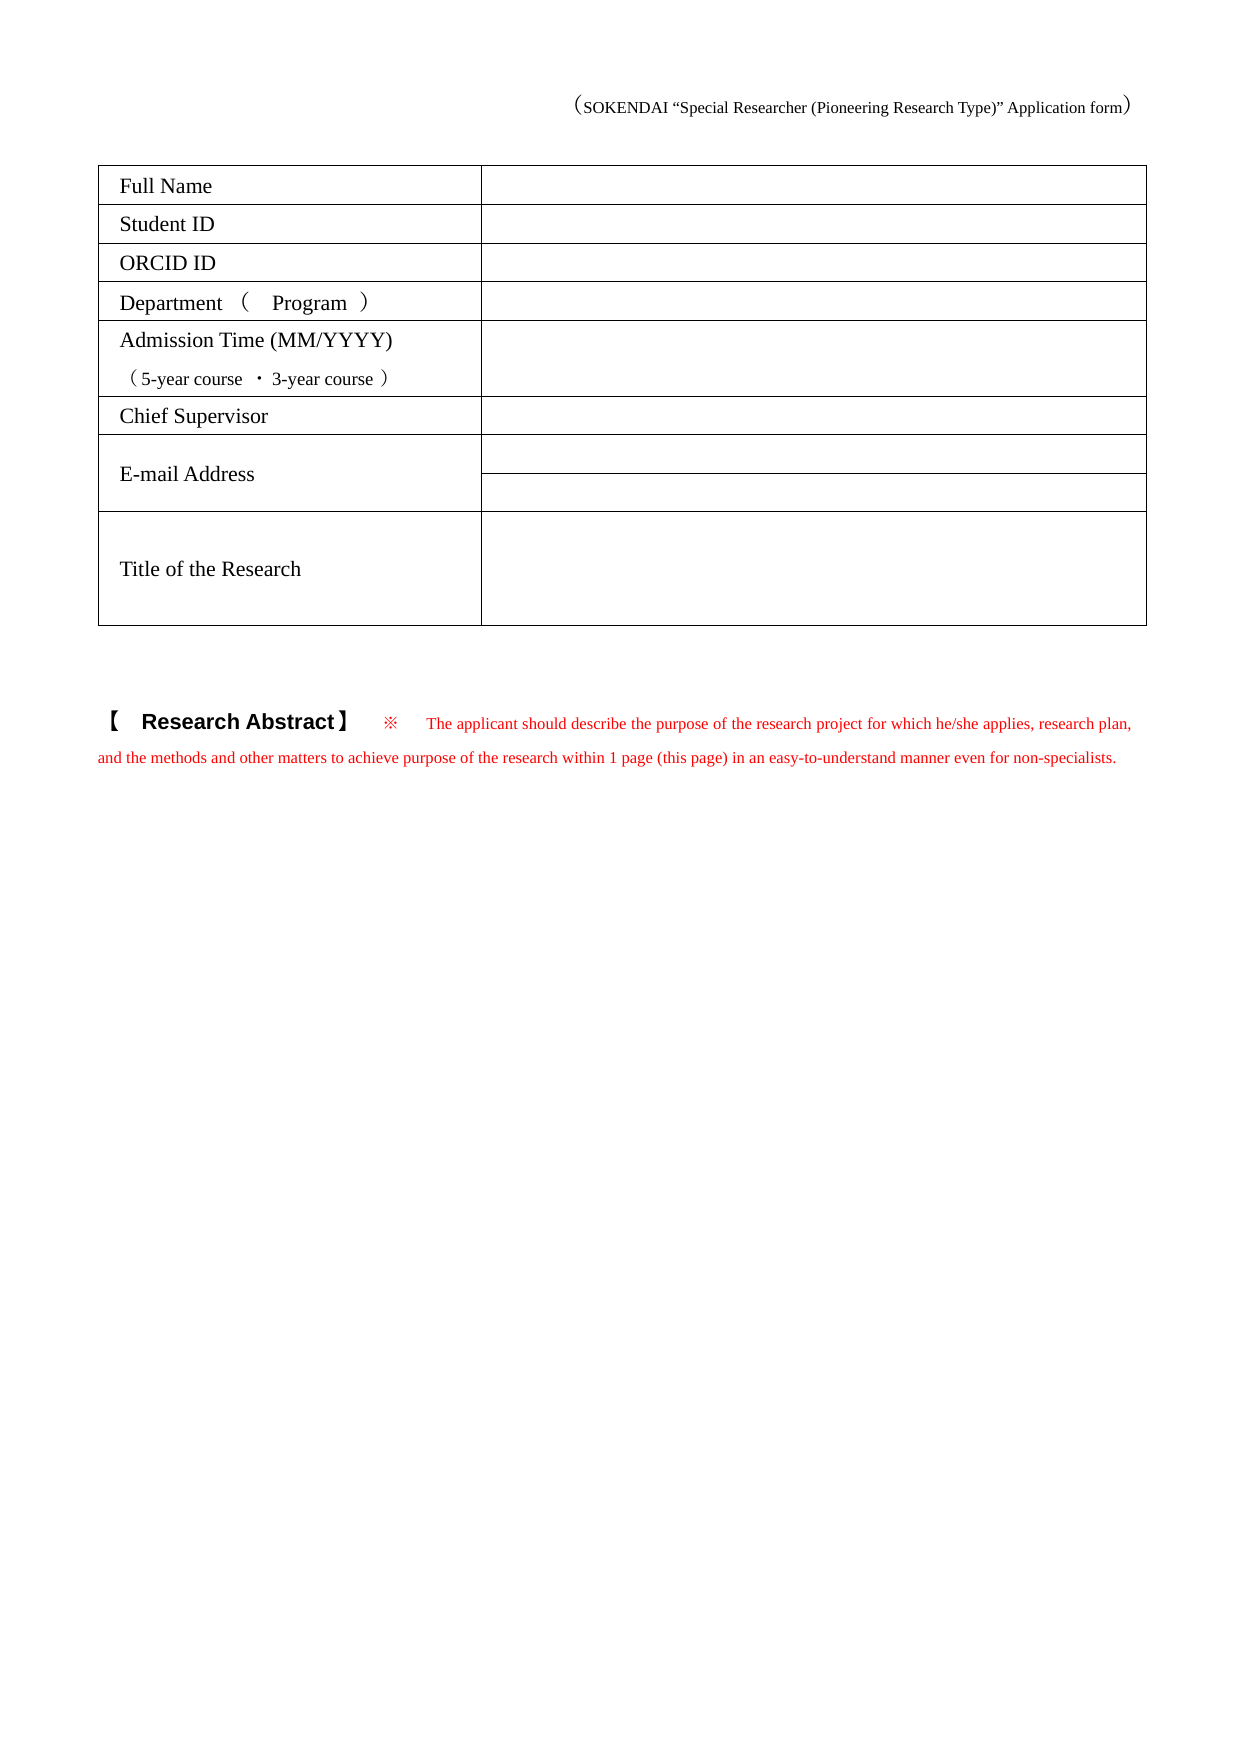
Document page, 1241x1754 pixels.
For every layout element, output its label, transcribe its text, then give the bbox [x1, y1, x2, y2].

table_cell [482, 244, 1146, 281]
table_cell [482, 397, 1146, 434]
table_cell ORCID ID [99, 244, 481, 281]
table_cell [482, 321, 1146, 396]
table_cell Title of the Research [99, 512, 481, 625]
table_cell [482, 205, 1146, 242]
table_cell [482, 435, 1146, 473]
table_cell E-mail Address [99, 435, 481, 511]
table_cell Chief Supervisor [99, 397, 481, 434]
table_header Full Name [99, 166, 481, 204]
table_cell [482, 512, 1146, 625]
table_cell [482, 474, 1146, 511]
table_cell [482, 282, 1146, 319]
table_header [482, 166, 1146, 204]
table_cell Department（Program） [99, 282, 481, 319]
table_cell Student ID [99, 205, 481, 242]
table_cell Admission Time (MM/YYYY) （5-year course・3-year course） [99, 321, 481, 396]
text 【Research Abstract】※ The applicant should describe the purpose of the research project for which he/she applies, research plan, and the methods and other matters to achieve purpose of the research within 1 page (this page) in an easy-to-understand manner even for non-specialists. [98, 701, 1133, 776]
